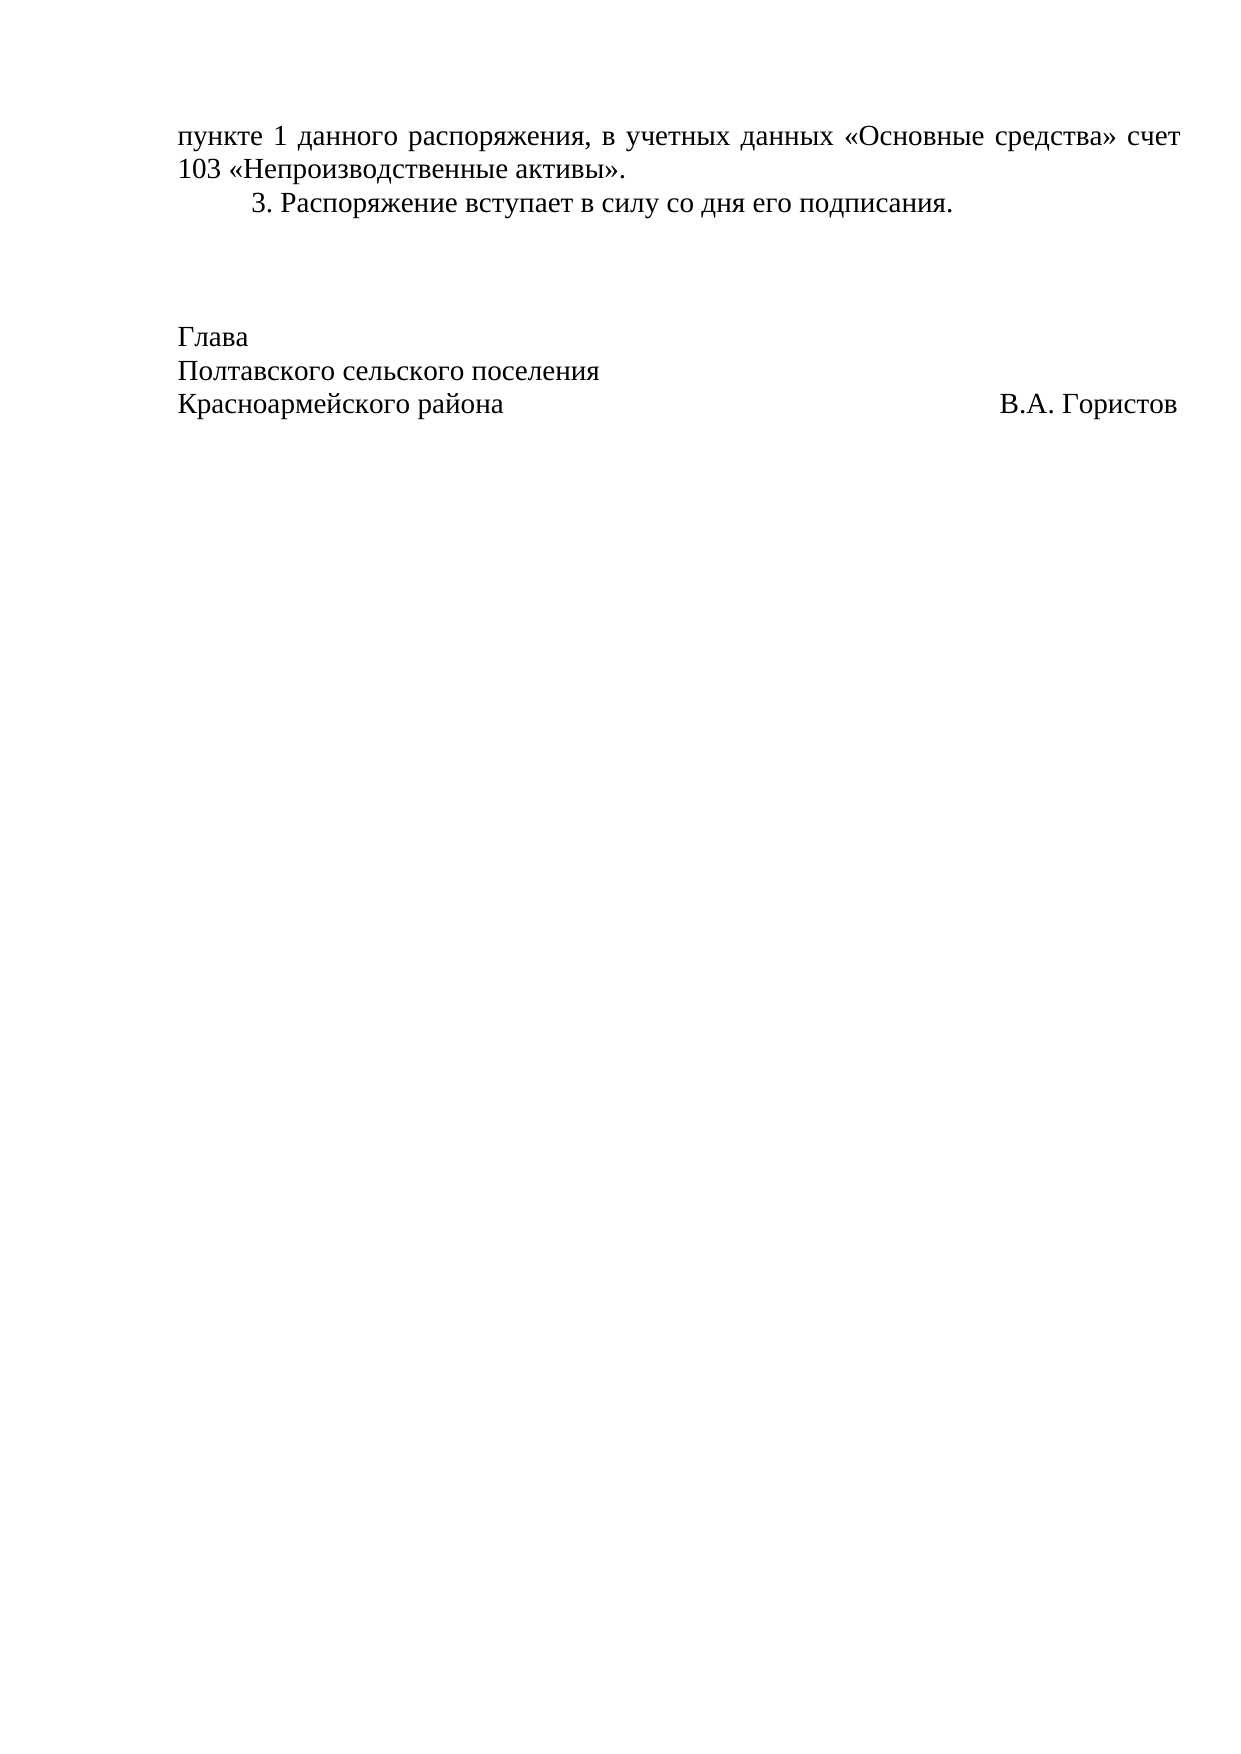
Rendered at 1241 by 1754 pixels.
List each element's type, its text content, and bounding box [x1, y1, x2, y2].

text Полтавского сельского поселения [177, 353, 1181, 386]
text 3. Распоряжение вступает в силу со дня его подписания. [177, 185, 1181, 219]
text Глава [177, 319, 1181, 353]
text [177, 118, 1181, 185]
text Красноармейского района В.А. Гористов [177, 386, 1181, 420]
